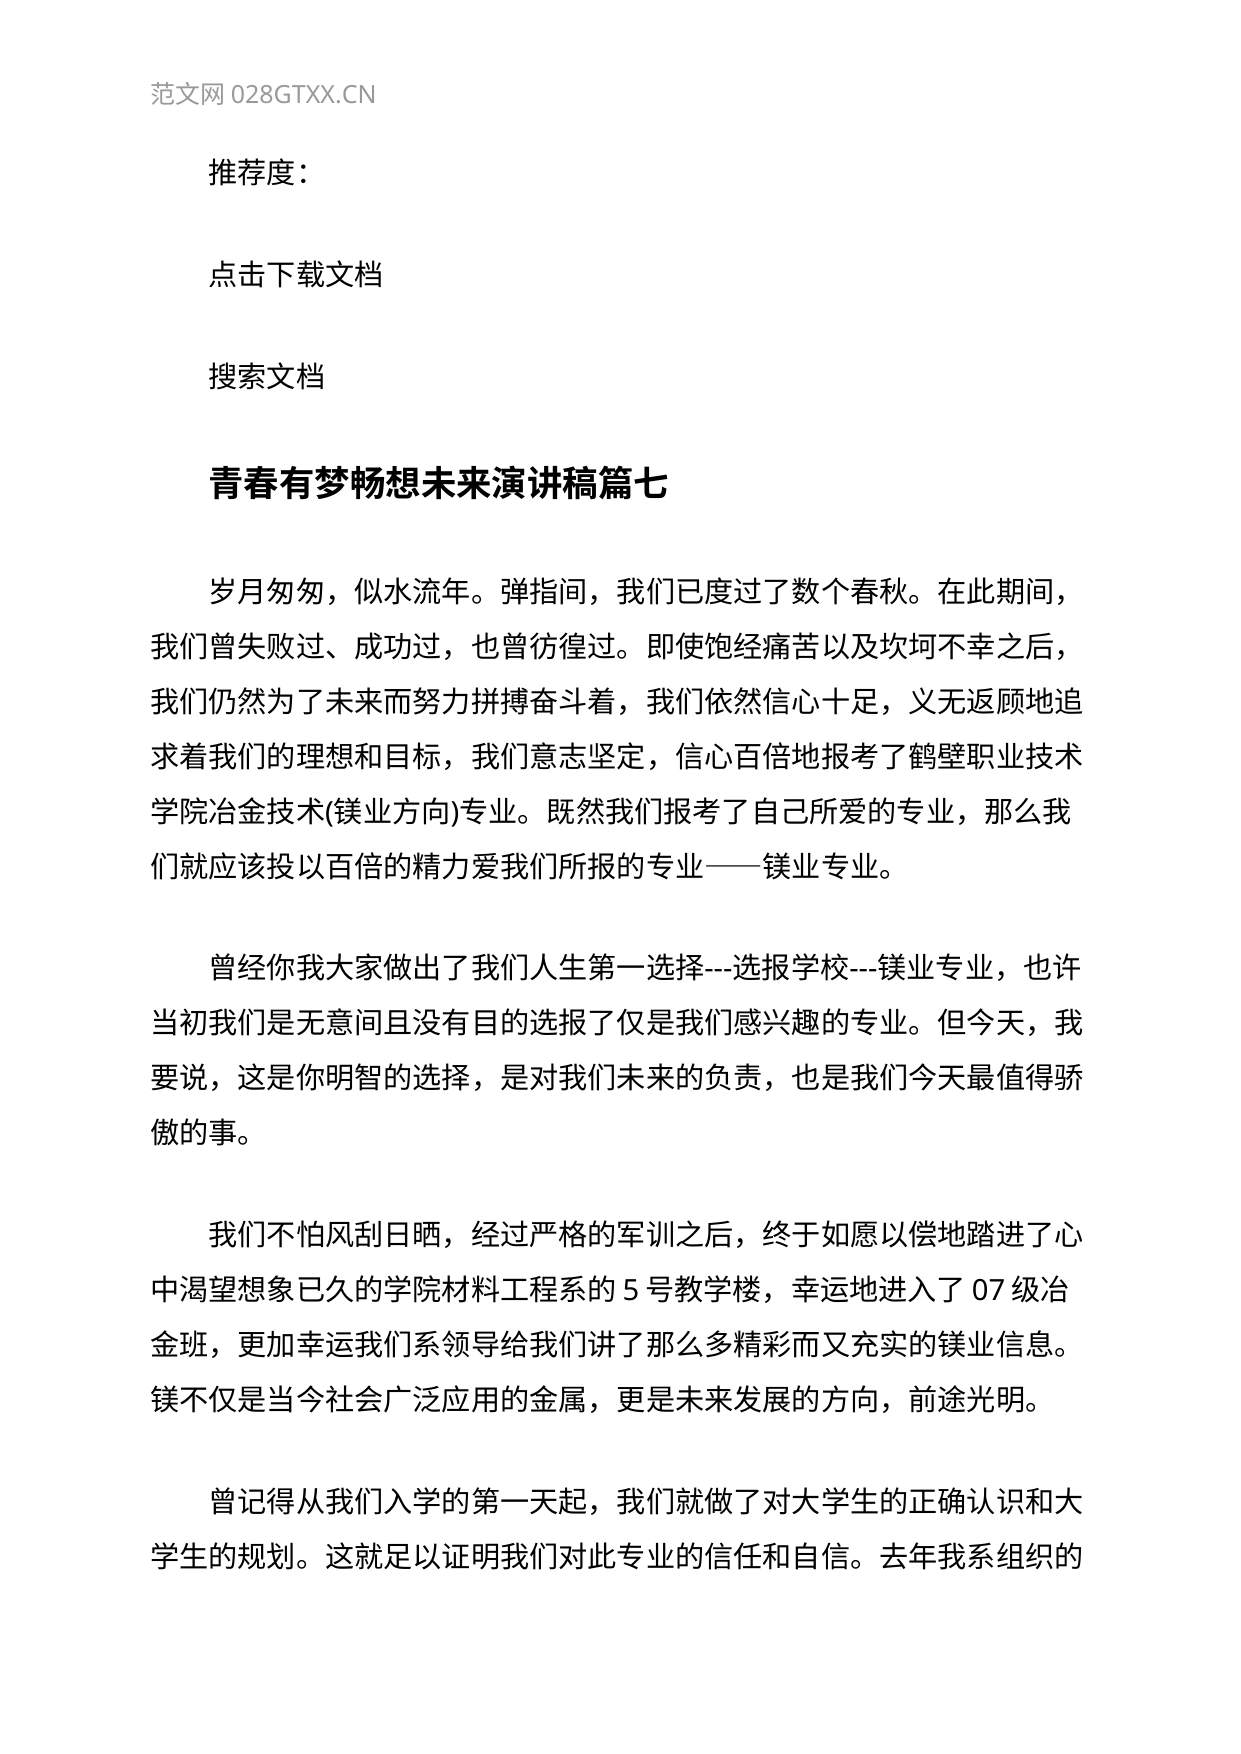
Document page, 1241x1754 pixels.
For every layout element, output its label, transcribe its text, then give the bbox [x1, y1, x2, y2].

text 青春有梦畅想未来演讲稿篇七 [150, 455, 1090, 507]
text 曾经你我大家做出了我们人生第一选择---选报学校---镁业专业，也许当初我们是无意间且没有目的选报了仅是我们感兴趣的专业。但今天，我要说，这是你明智的选择，是对我们未来的负责，也是我们今天最值得骄傲的事。 [150, 945, 1090, 1152]
text 搜索文档 [150, 353, 1090, 396]
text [150, 1478, 1090, 1575]
text 点击下载文档 [150, 252, 1090, 294]
text 我们不怕风刮日晒，经过严格的军训之后，终于如愿以偿地踏进了心中渴望想象已久的学院材料工程系的5号教学楼，幸运地进入了07级冶金班，更加幸运我们系领导给我们讲了那么多精彩而又充实的镁业信息。镁不仅是当今社会广泛应用的金属，更是未来发展的方向，前途光明。 [150, 1212, 1090, 1419]
text 岁月匆匆，似水流年。弹指间，我们已度过了数个春秋。在此期间，我们曾失败过、成功过，也曾彷徨过。即使饱经痛苦以及坎坷不幸之后，我们仍然为了未来而努力拼搏奋斗着，我们依然信心十足，义无返顾地追求着我们的理想和目标，我们意志坚定，信心百倍地报考了鹤壁职业技术学院冶金技术(镁业方向)专业。既然我们报考了自己所爱的专业，那么我们就应该投以百倍的精力爱我们所报的专业——镁业专业。 [150, 569, 1090, 886]
text 推荐度： [150, 150, 1090, 192]
